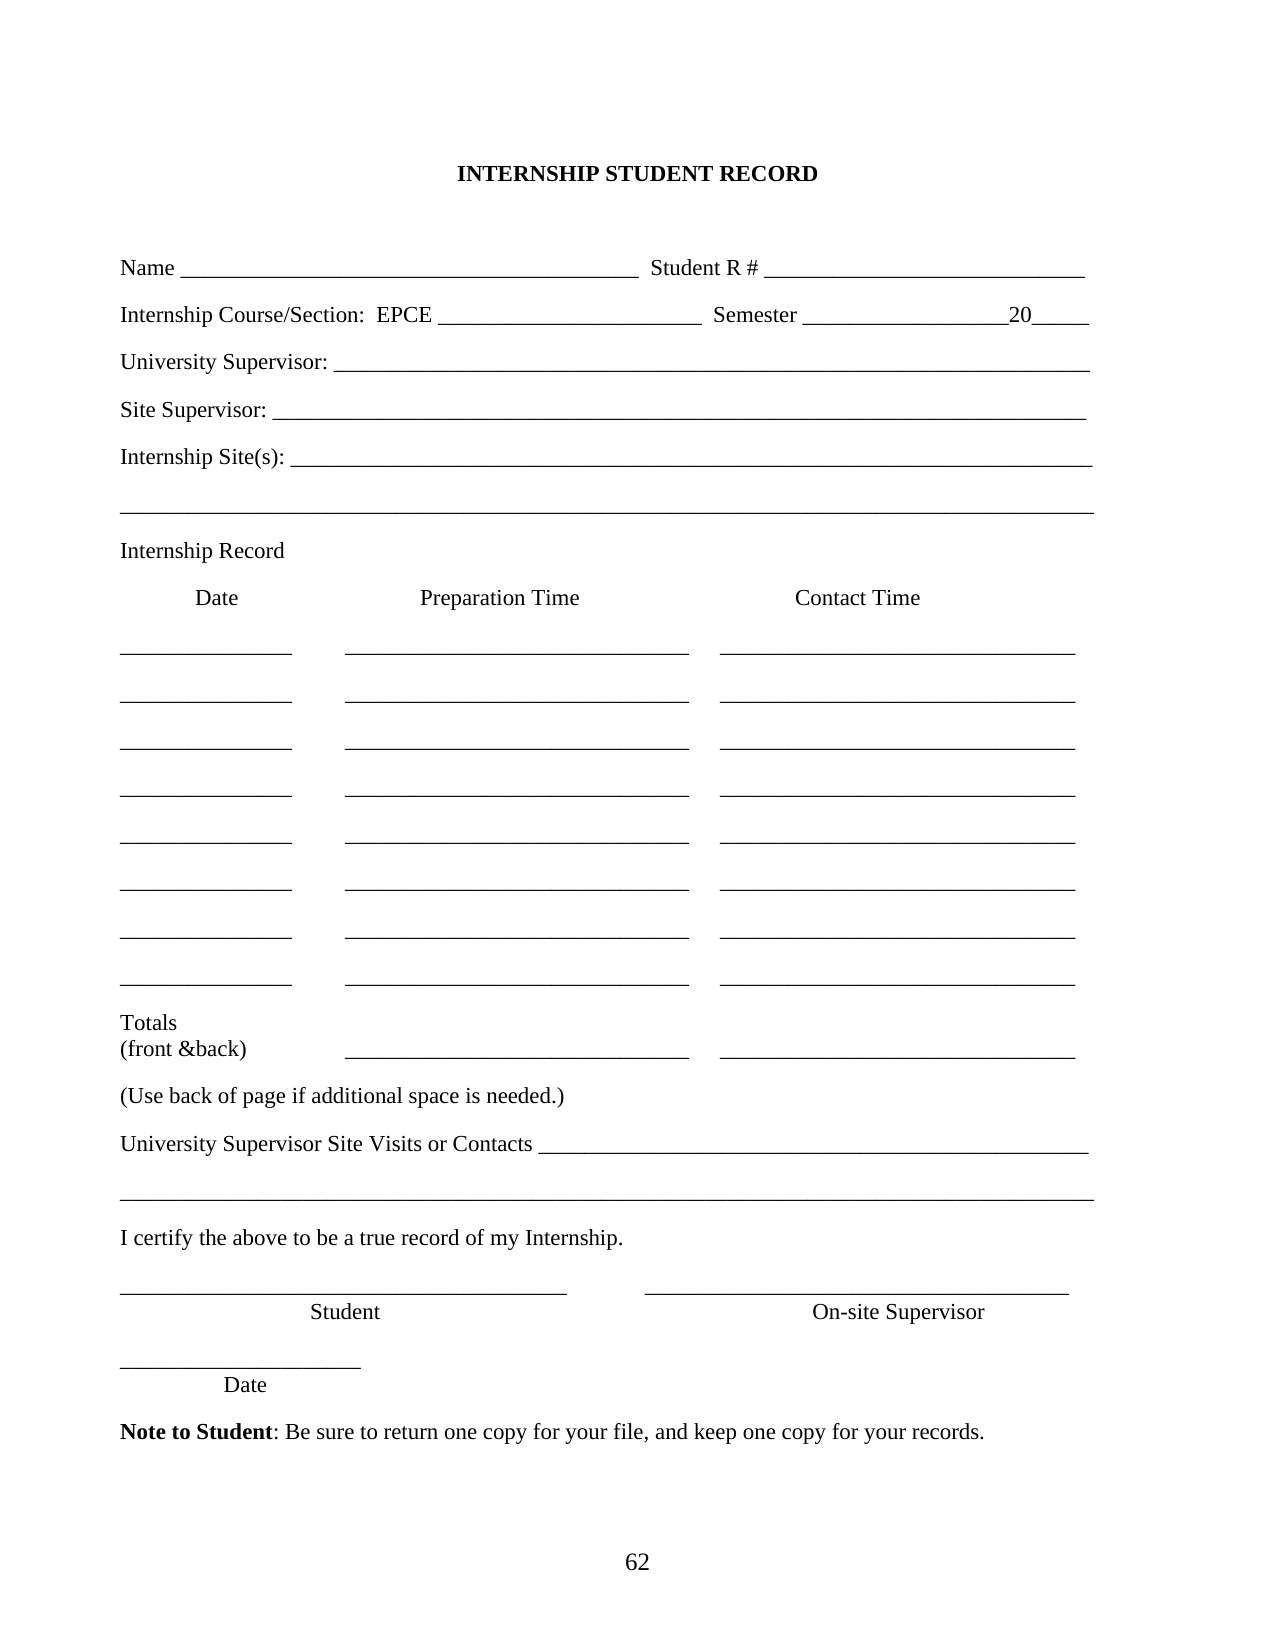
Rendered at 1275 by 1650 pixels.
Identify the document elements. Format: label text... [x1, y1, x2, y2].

text University Supervisor Site Visits or Contacts ________________________________________________ [120, 1130, 1155, 1156]
text _____________________ Date [120, 1345, 1155, 1398]
text _______________ ______________________________ _______________________________ [120, 773, 1155, 799]
text _____________________________________________________________________________________ [120, 490, 1155, 516]
text Internship Course/Section: EPCE _______________________ Semester __________________20_____ [120, 301, 1155, 328]
text _______________ ______________________________ _______________________________ [120, 726, 1155, 752]
text _______________ ______________________________ _______________________________ [120, 867, 1155, 894]
text _______________ ______________________________ _______________________________ [120, 962, 1155, 988]
text I certify the above to be a true record of my Internship. [120, 1224, 1155, 1251]
text _______________ ______________________________ _______________________________ [120, 679, 1155, 705]
text Totals (front &back) ______________________________ _______________________________ [120, 1009, 1155, 1062]
text University Supervisor: __________________________________________________________________ [120, 348, 1155, 375]
text Note to Student: Be sure to return one copy for your file, and keep one copy for your records. [120, 1418, 1155, 1445]
text _______________ ______________________________ _______________________________ [120, 915, 1155, 941]
text _______________ ______________________________ _______________________________ [120, 632, 1155, 658]
text Name ________________________________________ Student R # ____________________________ [120, 254, 1155, 280]
text _______________________________________ _____________________________________ Student On-site Supervisor [120, 1271, 1155, 1324]
text Internship Record [120, 537, 1155, 563]
text Site Supervisor: _______________________________________________________________________ [120, 396, 1155, 422]
text INTERNSHIP STUDENT RECORD [120, 160, 1155, 186]
text _______________ ______________________________ _______________________________ [120, 820, 1155, 847]
text Internship Site(s): ______________________________________________________________________ [120, 443, 1155, 469]
text _____________________________________________________________________________________ [120, 1177, 1155, 1203]
text Date Preparation Time Contact Time [120, 584, 1155, 611]
text (Use back of page if additional space is needed.) [120, 1083, 1155, 1109]
